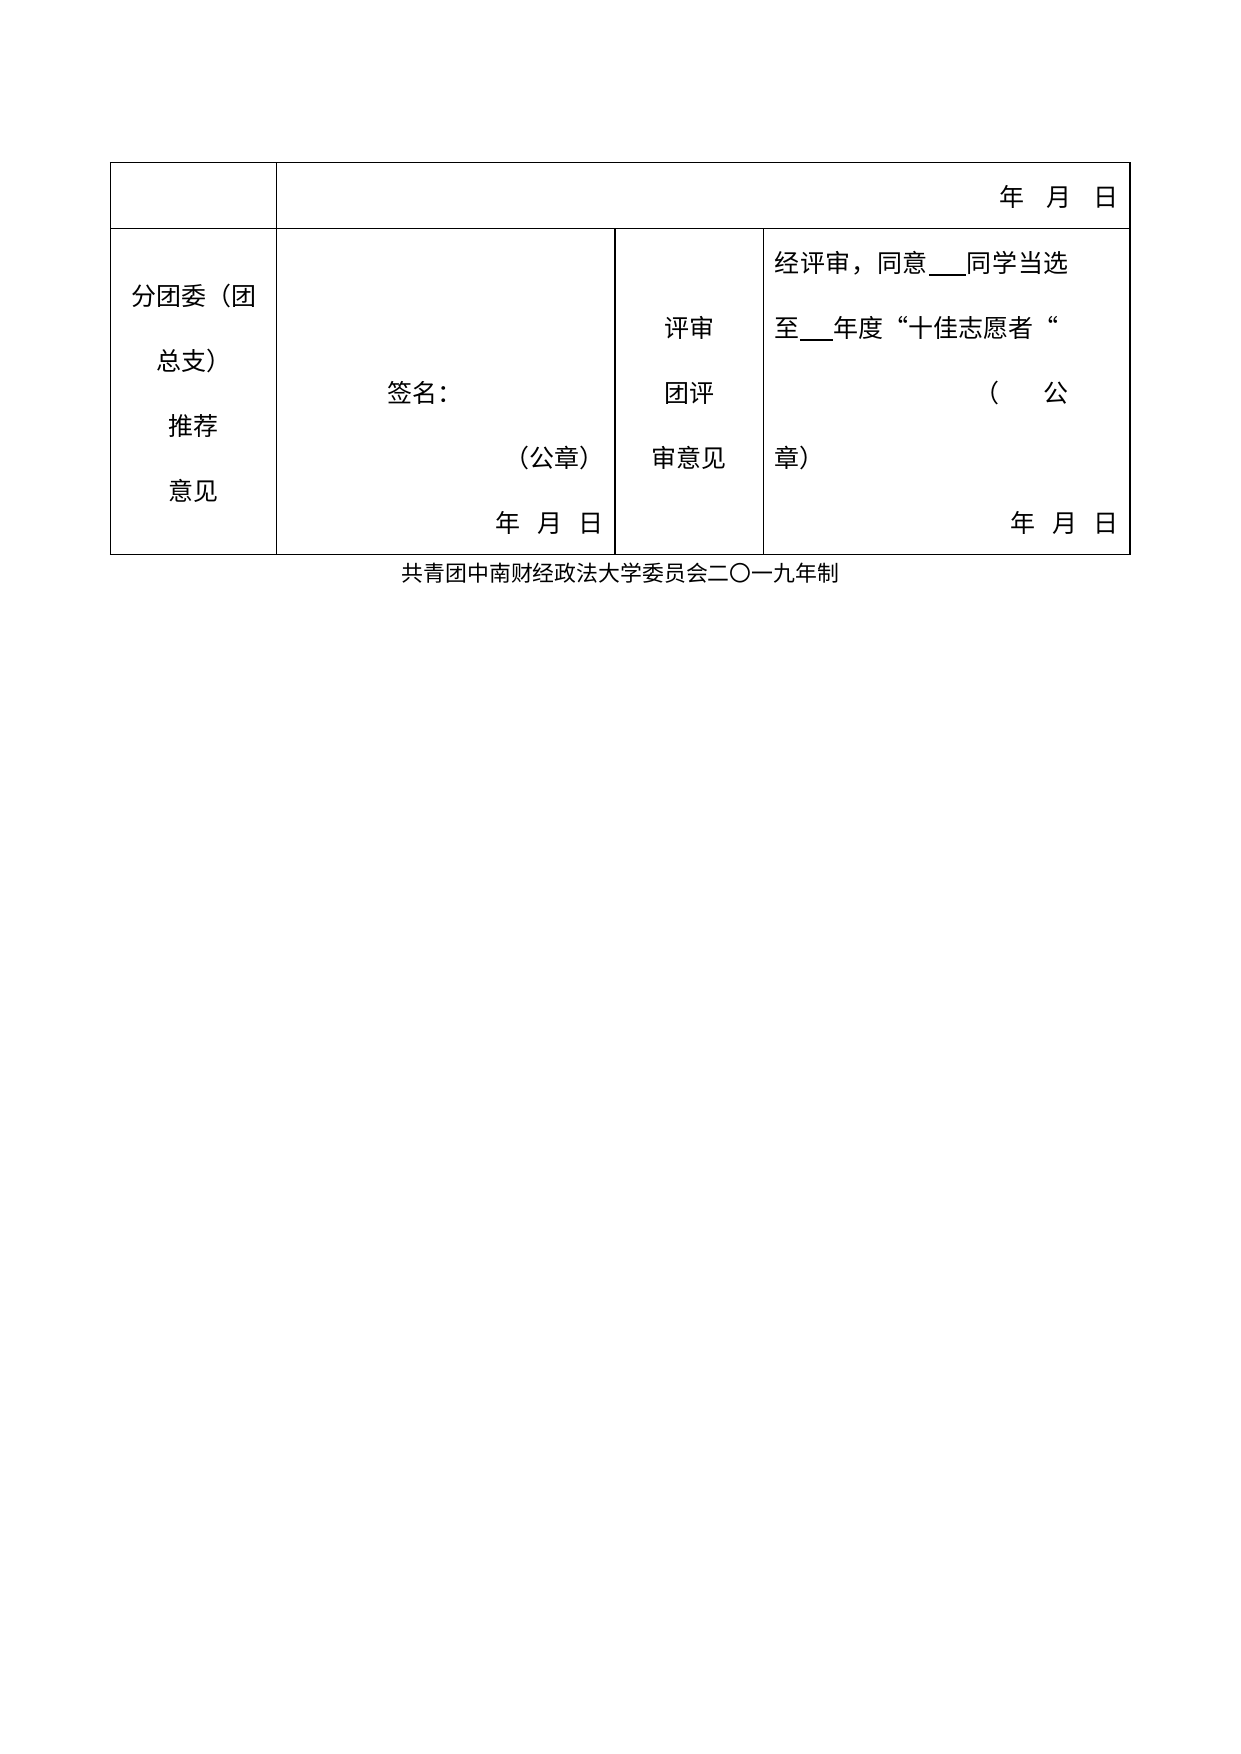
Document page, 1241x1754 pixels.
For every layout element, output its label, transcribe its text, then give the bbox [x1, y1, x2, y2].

table_cell 评审 团评 审意见 [616, 229, 763, 554]
table_cell 签名： （公章） 年 月 日 [277, 229, 614, 554]
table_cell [277, 163, 1129, 228]
table_cell 经评审，同意 同学当选 至 年度“十佳志愿者“ （公章） 年 月 日 [764, 229, 1129, 554]
table_cell 分团委（团总支） 推荐 意见 [111, 229, 276, 554]
text 共青团中南财经政法大学委员会二〇一九年制 [187, 555, 1053, 588]
